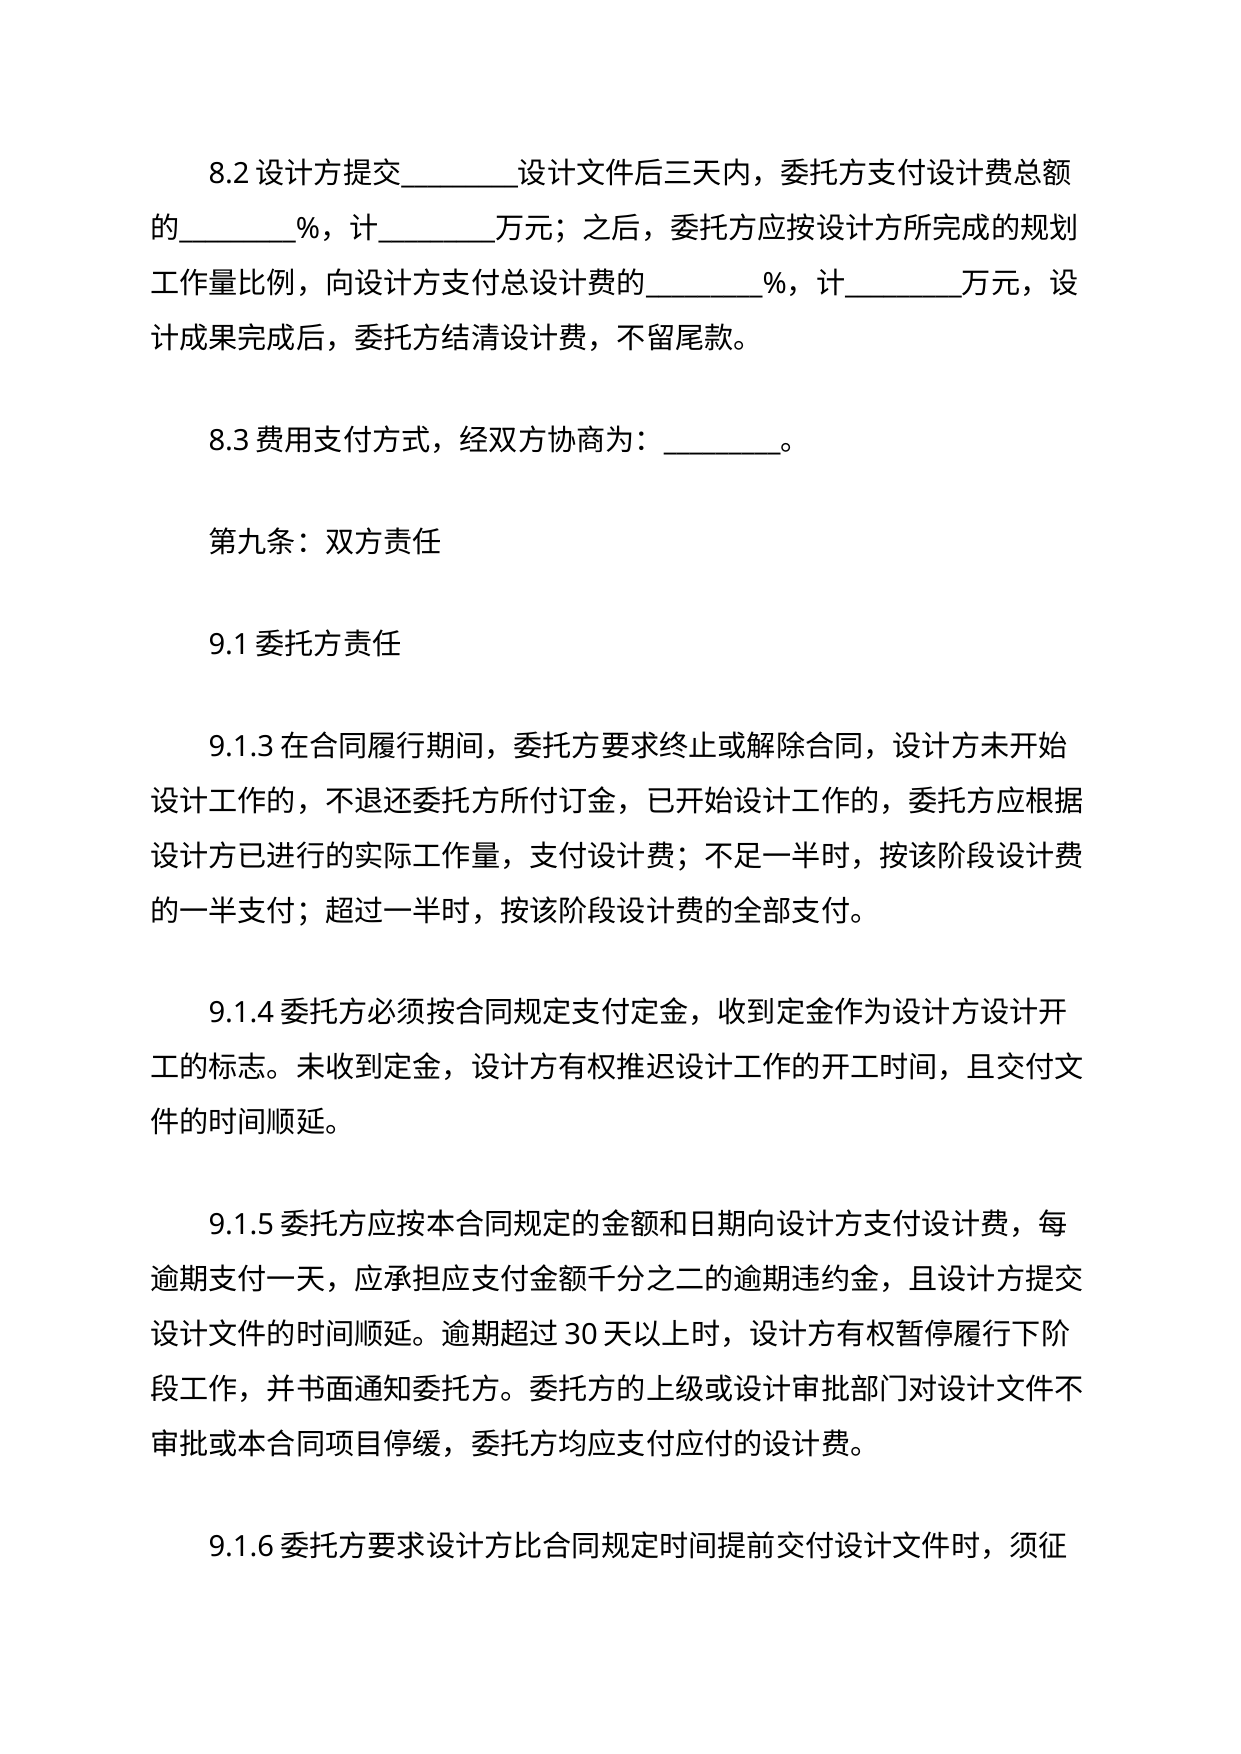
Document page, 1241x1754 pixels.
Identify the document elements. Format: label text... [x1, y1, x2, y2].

text 9.1.5委托方应按本合同规定的金额和日期向设计方支付设计费，每逾期支付一天，应承担应支付金额千分之二的逾期违约金，且设计方提交设计文件的时间顺延。逾期超过30天以上时，设计方有权暂停履行下阶段工作，并书面通知委托方。委托方的上级或设计审批部门对设计文件不审批或本合同项目停缓，委托方均应支付应付的设计费。 [150, 1201, 1090, 1463]
text 8.2设计方提交_________设计文件后三天内，委托方支付设计费总额的_________%，计_________万元；之后，委托方应按设计方所完成的规划工作量比例，向设计方支付总设计费的_________%，计_________万元，设计成果完成后，委托方结清设计费，不留尾款。 [150, 150, 1090, 357]
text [150, 1522, 1090, 1565]
text 9.1.3在合同履行期间，委托方要求终止或解除合同，设计方未开始设计工作的，不退还委托方所付订金，已开始设计工作的，委托方应根据设计方已进行的实际工作量，支付设计费；不足一半时，按该阶段设计费的一半支付；超过一半时，按该阶段设计费的全部支付。 [150, 722, 1090, 929]
text 8.3费用支付方式，经双方协商为：_________。 [150, 417, 1090, 459]
text 第九条：双方责任 [150, 519, 1090, 561]
text 9.1.4委托方必须按合同规定支付定金，收到定金作为设计方设计开工的标志。未收到定金，设计方有权推迟设计工作的开工时间，且交付文件的时间顺延。 [150, 989, 1090, 1141]
text 9.1委托方责任 [150, 621, 1090, 663]
